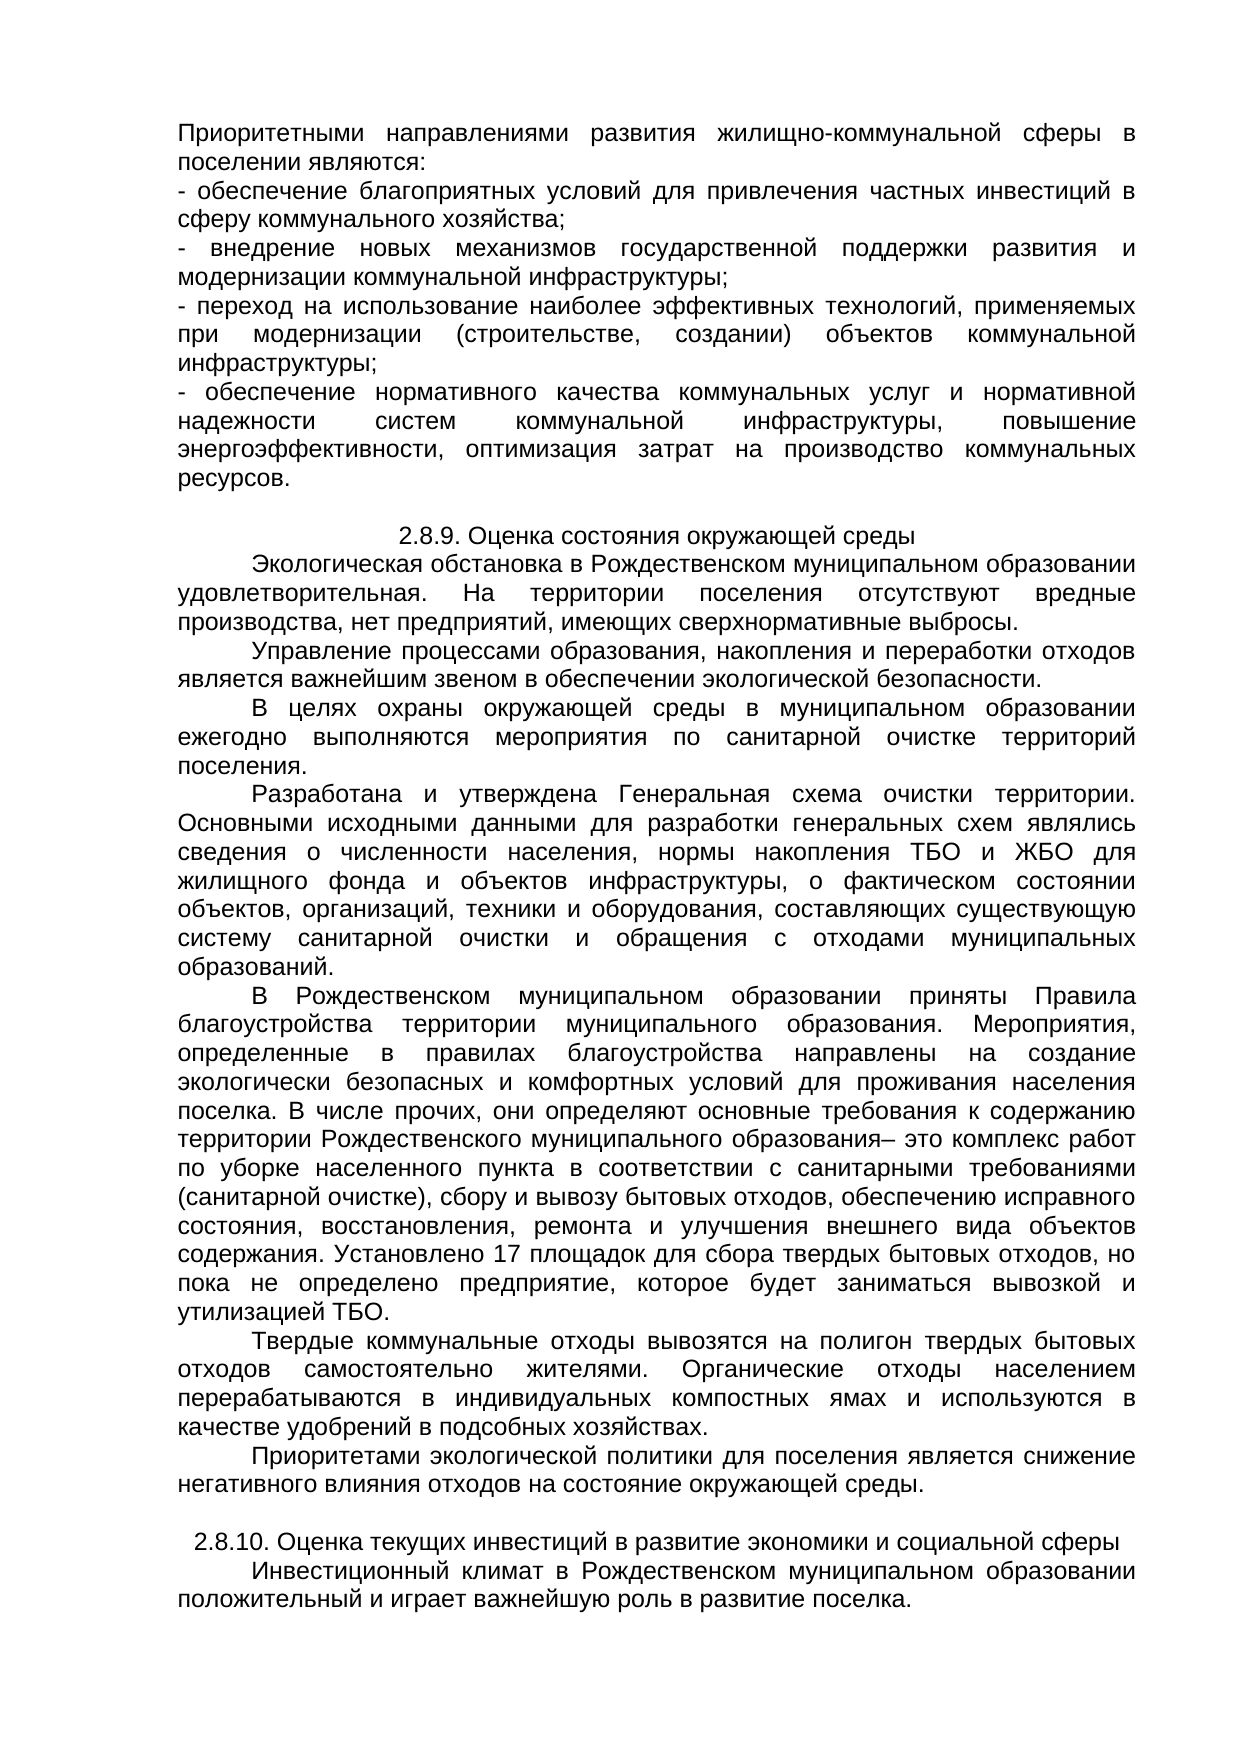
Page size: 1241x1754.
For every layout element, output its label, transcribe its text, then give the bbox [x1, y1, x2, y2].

text В Рождественском муниципальном образовании приняты Правила благоустройства территории муниципального образования. Мероприятия, определенные в правилах благоустройства направлены на создание экологически безопасных и комфортных условий для проживания населения поселка. В числе прочих, они определяют основные требования к содержанию территории Рождественского муниципального образования– это комплекс работ по уборке населенного пункта в соответствии с санитарными требованиями (санитарной очистке), сбору и вывозу бытовых отходов, обеспечению исправного состояния, восстановления, ремонта и улучшения внешнего вида объектов содержания. Установлено 17 площадок для сбора твердых бытовых отходов, но пока не определено предприятие, которое будет заниматься вывозкой и утилизацией ТБО. [177, 981, 1137, 1326]
text Приоритетами экологической политики для поселения является снижение негативного влияния отходов на состояние окружающей среды. [177, 1441, 1137, 1498]
text Инвестиционный климат в Рождественском муниципальном образовании положительный и играет важнейшую роль в развитие поселка. [177, 1556, 1137, 1613]
text Экологическая обстановка в Рождественском муниципальном образовании удовлетворительная. На территории поселения отсутствуют вредные производства, нет предприятий, имеющих сверхнормативные выбросы. [177, 549, 1137, 636]
text В целях охраны окружающей среды в муниципальном образовании ежегодно выполняются мероприятия по санитарной очистке территорий поселения. [177, 693, 1137, 779]
text - внедрение новых механизмов государственной поддержки развития и модернизации коммунальной инфраструктуры; [177, 233, 1137, 291]
text 2.8.9. Оценка состояния окружающей среды [177, 521, 1137, 549]
text Твердые коммунальные отходы вывозятся на полигон твердых бытовых отходов самостоятельно жителями. Органические отходы населением перерабатываются в индивидуальных компостных ямах и используются в качестве удобрений в подсобных хозяйствах. [177, 1326, 1137, 1441]
text - обеспечение благоприятных условий для привлечения частных инвестиций в сферу коммунального хозяйства; [177, 176, 1137, 233]
text Приоритетными направлениями развития жилищно-коммунальной сферы в поселении являются: [177, 118, 1137, 176]
text - переход на использование наиболее эффективных технологий, применяемых при модернизации (строительстве, создании) объектов коммунальной инфраструктуры; [177, 291, 1137, 377]
text Разработана и утверждена Генеральная схема очистки территории. Основными исходными данными для разработки генеральных схем являлись сведения о численности населения, нормы накопления ТБО и ЖБО для жилищного фонда и объектов инфраструктуры, о фактическом состоянии объектов, организаций, техники и оборудования, составляющих существующую систему санитарной очистки и обращения с отходами муниципальных образований. [177, 779, 1137, 981]
text - обеспечение нормативного качества коммунальных услуг и нормативной надежности систем коммунальной инфраструктуры, повышение энергоэффективности, оптимизация затрат на производство коммунальных ресурсов. [177, 377, 1137, 492]
text Управление процессами образования, накопления и переработки отходов является важнейшим звеном в обеспечении экологической безопасности. [177, 636, 1137, 693]
text 2.8.10. Оценка текущих инвестиций в развитие экономики и социальной сферы [177, 1527, 1137, 1556]
